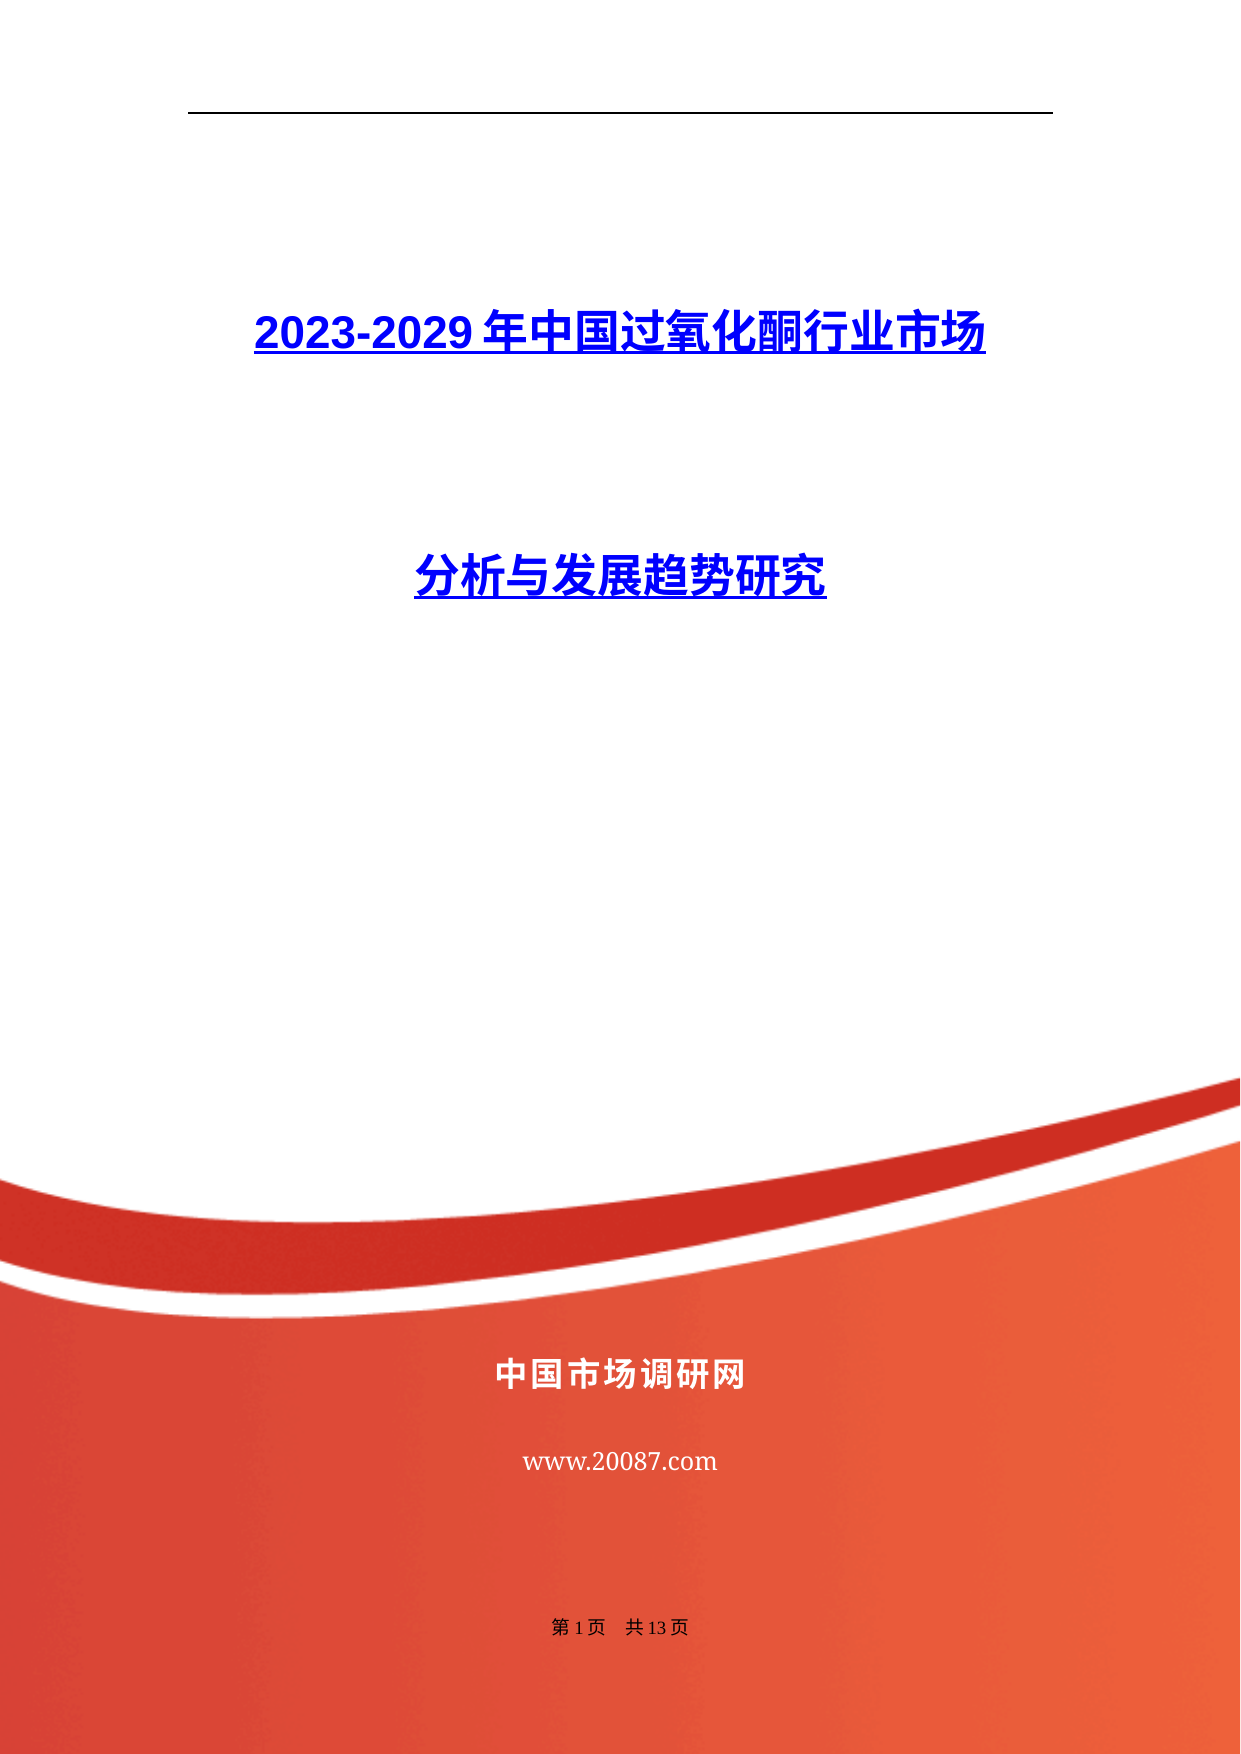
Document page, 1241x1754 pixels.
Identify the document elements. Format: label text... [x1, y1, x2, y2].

subtitle 中国市场调研网 [187, 1339, 1053, 1404]
table_header 2023-2029年中国过氧化酮行业市场分析与发展趋势研究 [188, 207, 1053, 773]
picture [0, 1006, 1241, 1754]
text www.20087.com [187, 1428, 1053, 1493]
